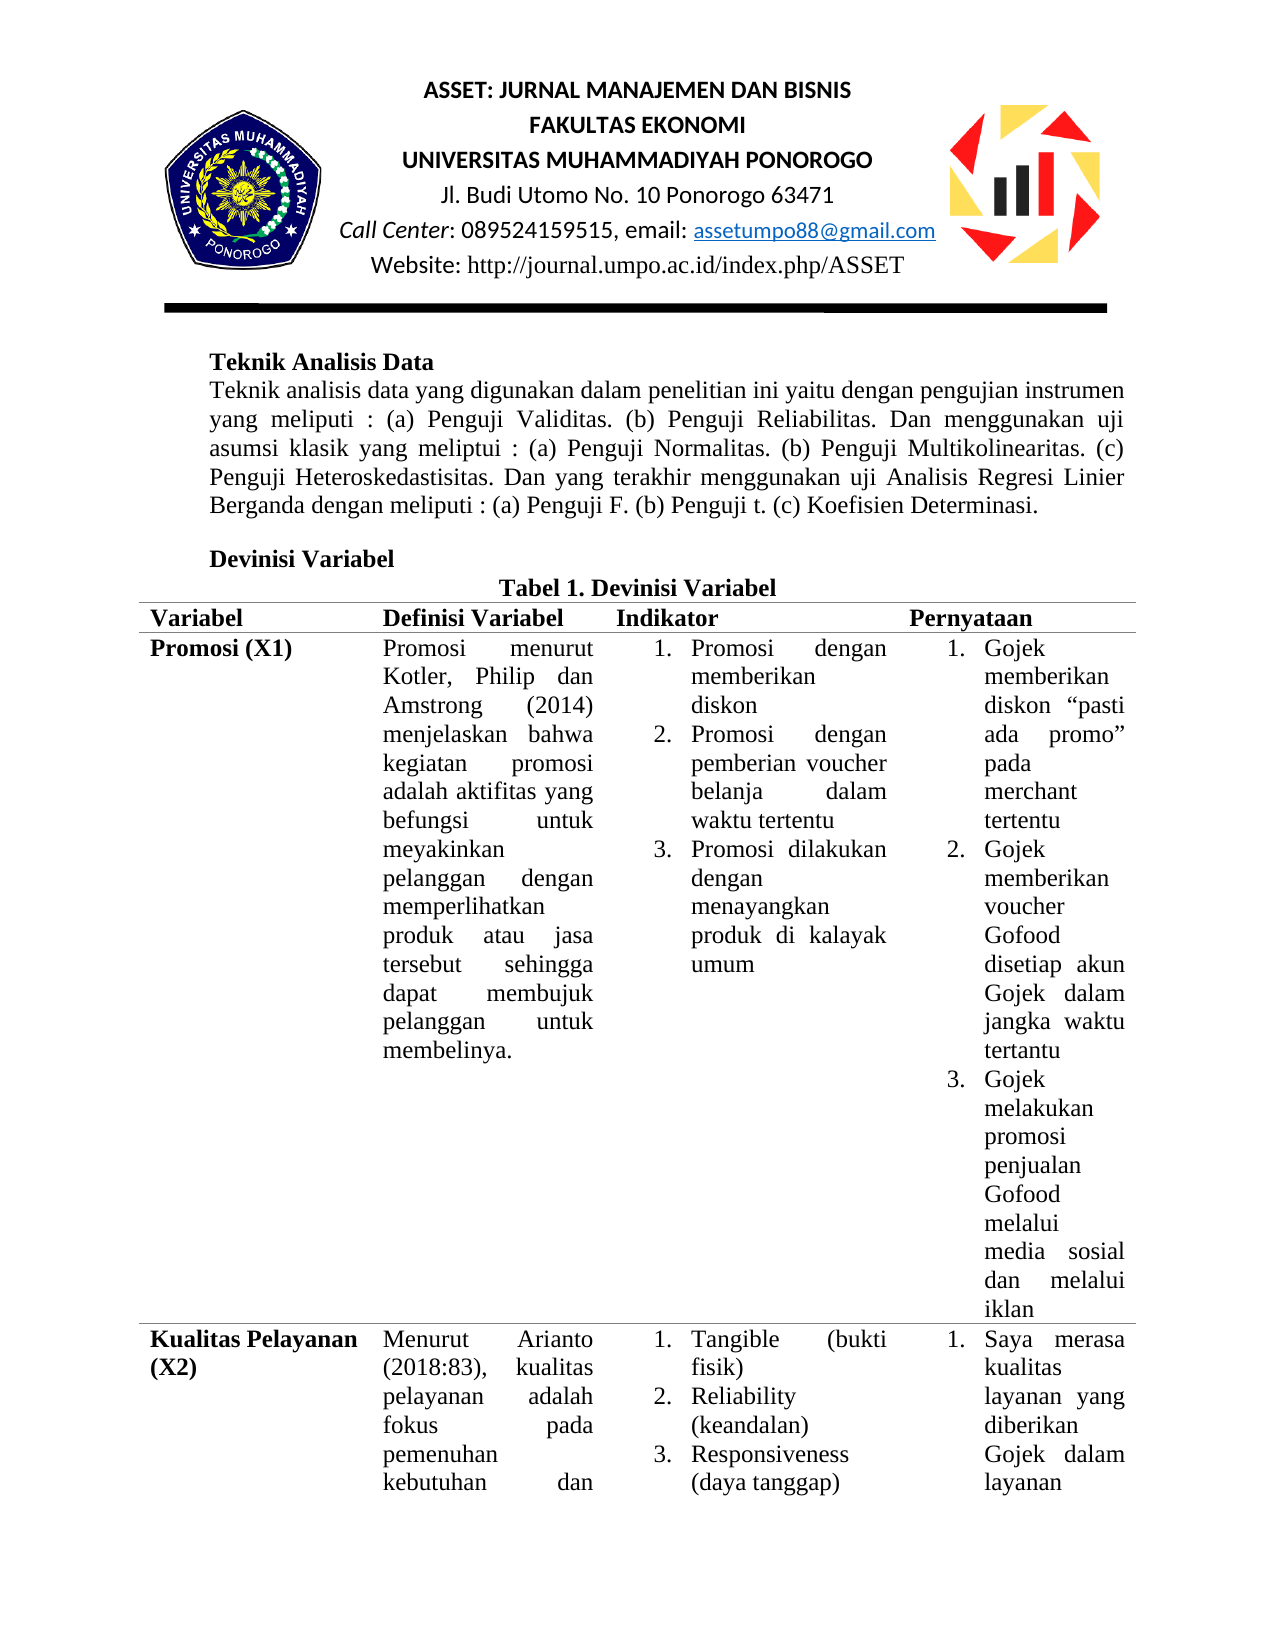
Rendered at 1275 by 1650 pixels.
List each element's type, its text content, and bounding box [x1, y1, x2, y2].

text Tabel 1. Devinisi Variabel [150, 573, 1125, 602]
table_cell Promosi menurut Kotler, Philip dan Amstrong (2014) menjelaskan bahwa kegiatan promosi adalah aktifitas yang befungsi untuk meyakinkan pelanggan dengan memperlihatkan produk atau jasa tersebut sehingga dapat membujuk pelanggan untuk membelinya. [371, 633, 604, 1323]
table_header Indikator [605, 603, 898, 632]
table_header Pernyataan [898, 603, 1136, 632]
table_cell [371, 1324, 604, 1496]
picture [949, 102, 1100, 264]
text Devinisi Variabel [150, 544, 1125, 573]
table_cell Promosi dengan memberikan diskon Promosi dengan pemberian voucher belanja dalam waktu tertentu Promosi dilakukan dengan menayangkan produk di kalayak umum [605, 633, 898, 1323]
table_header Definisi Variabel [371, 603, 604, 632]
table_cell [139, 1324, 371, 1496]
text Teknik Analisis Data [150, 347, 1125, 376]
picture [164, 110, 322, 270]
text Teknik analisis data yang digunakan dalam penelitian ini yaitu dengan pengujian instrumen yang meliputi : (a) Penguji Validitas. (b) Penguji Reliabilitas. Dan menggunakan uji asumsi klasik yang meliptui : (a) Penguji Normalitas. (b) Penguji Multikolinearitas. (c) Penguji Heteroskedastisitas. Dan yang terakhir menggunakan uji Analisis Regresi Linier Berganda dengan meliputi : (a) Penguji F. (b) Penguji t. (c) Koefisien Determinasi. [209, 376, 1125, 519]
table_cell Promosi (X1) [139, 633, 371, 1323]
table_header Variabel [139, 603, 371, 632]
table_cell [605, 1324, 898, 1496]
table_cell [898, 1324, 1136, 1496]
table_cell Gojek memberikan diskon “pasti ada promo” pada merchant tertentu Gojek memberikan voucher Gofood disetiap akun Gojek dalam jangka waktu tertantu Gojek melakukan promosi penjualan Gofood melalui media sosial dan melalui iklan [898, 633, 1136, 1323]
